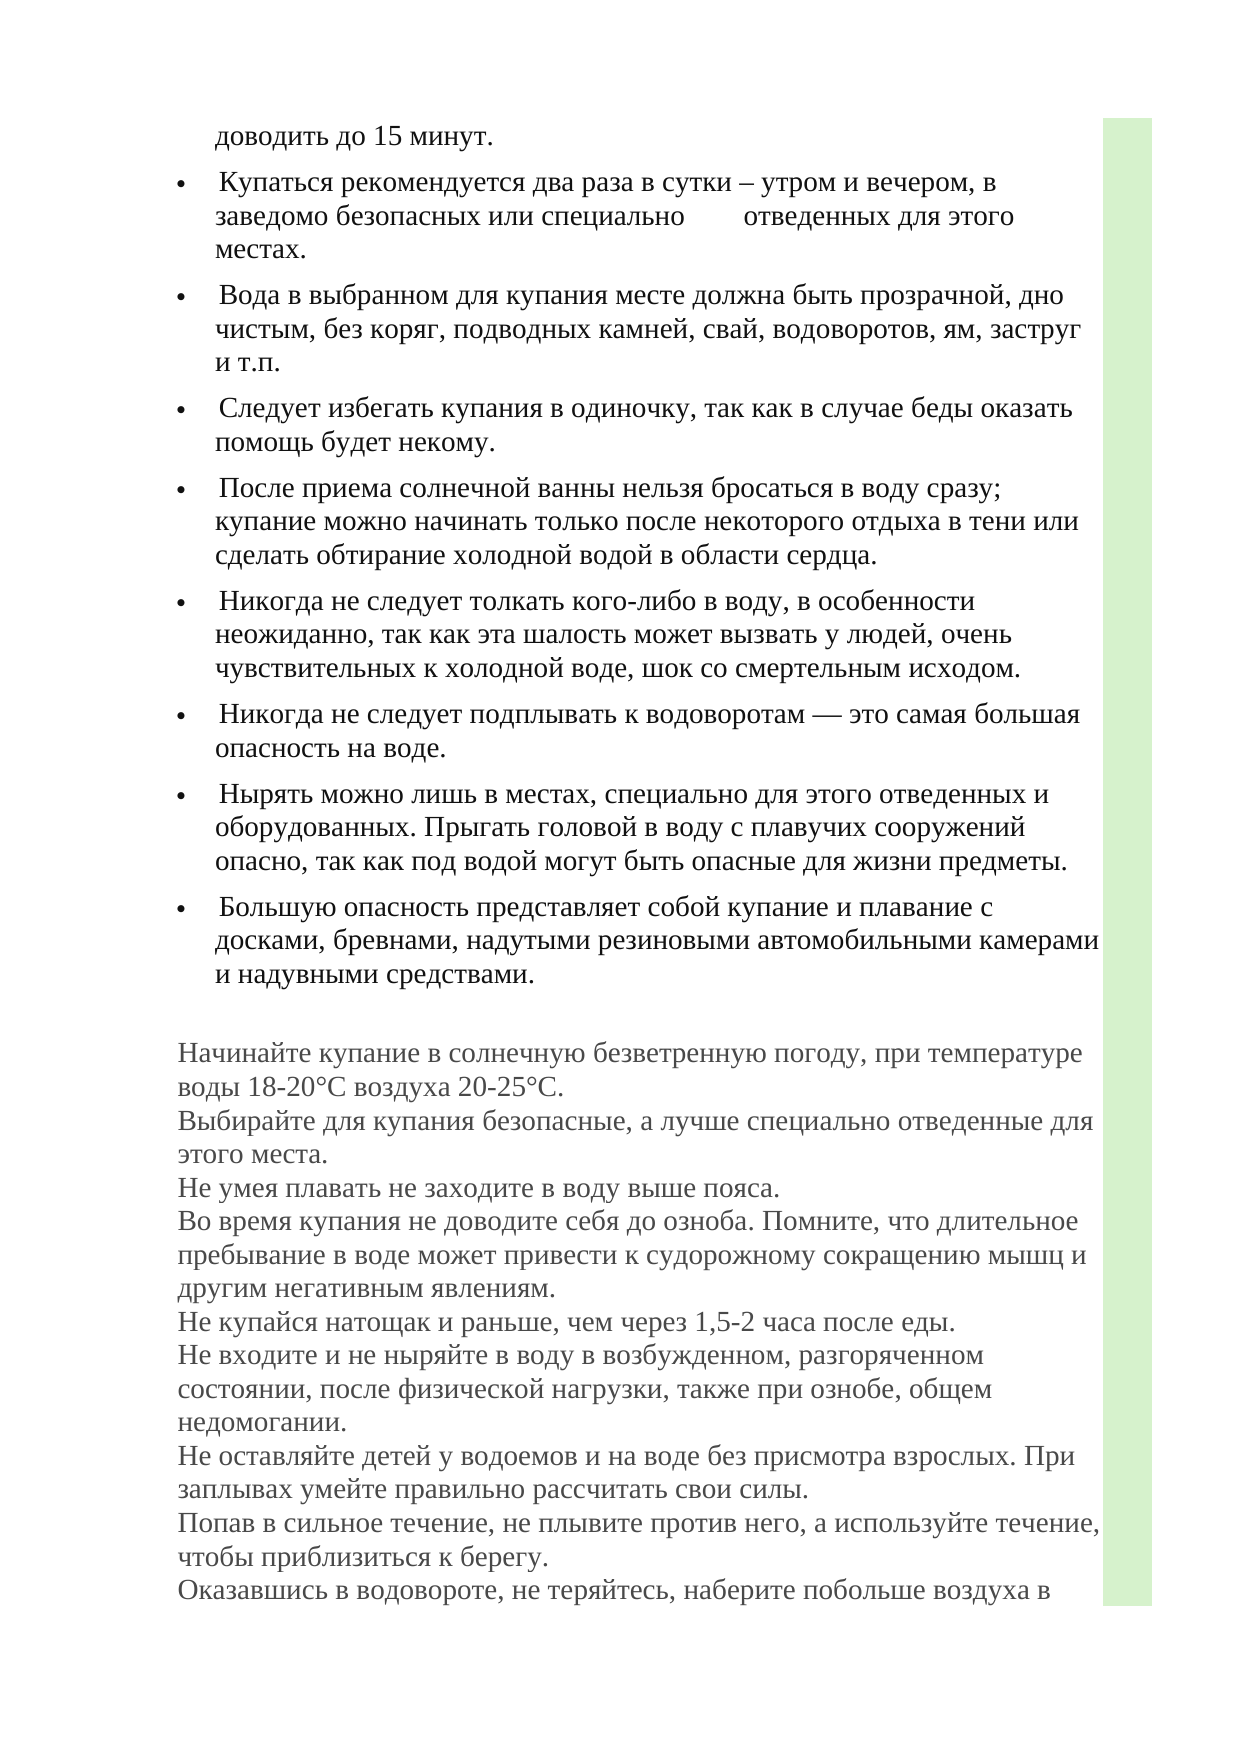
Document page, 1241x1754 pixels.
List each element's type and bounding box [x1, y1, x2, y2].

table_header [1103, 118, 1152, 1606]
